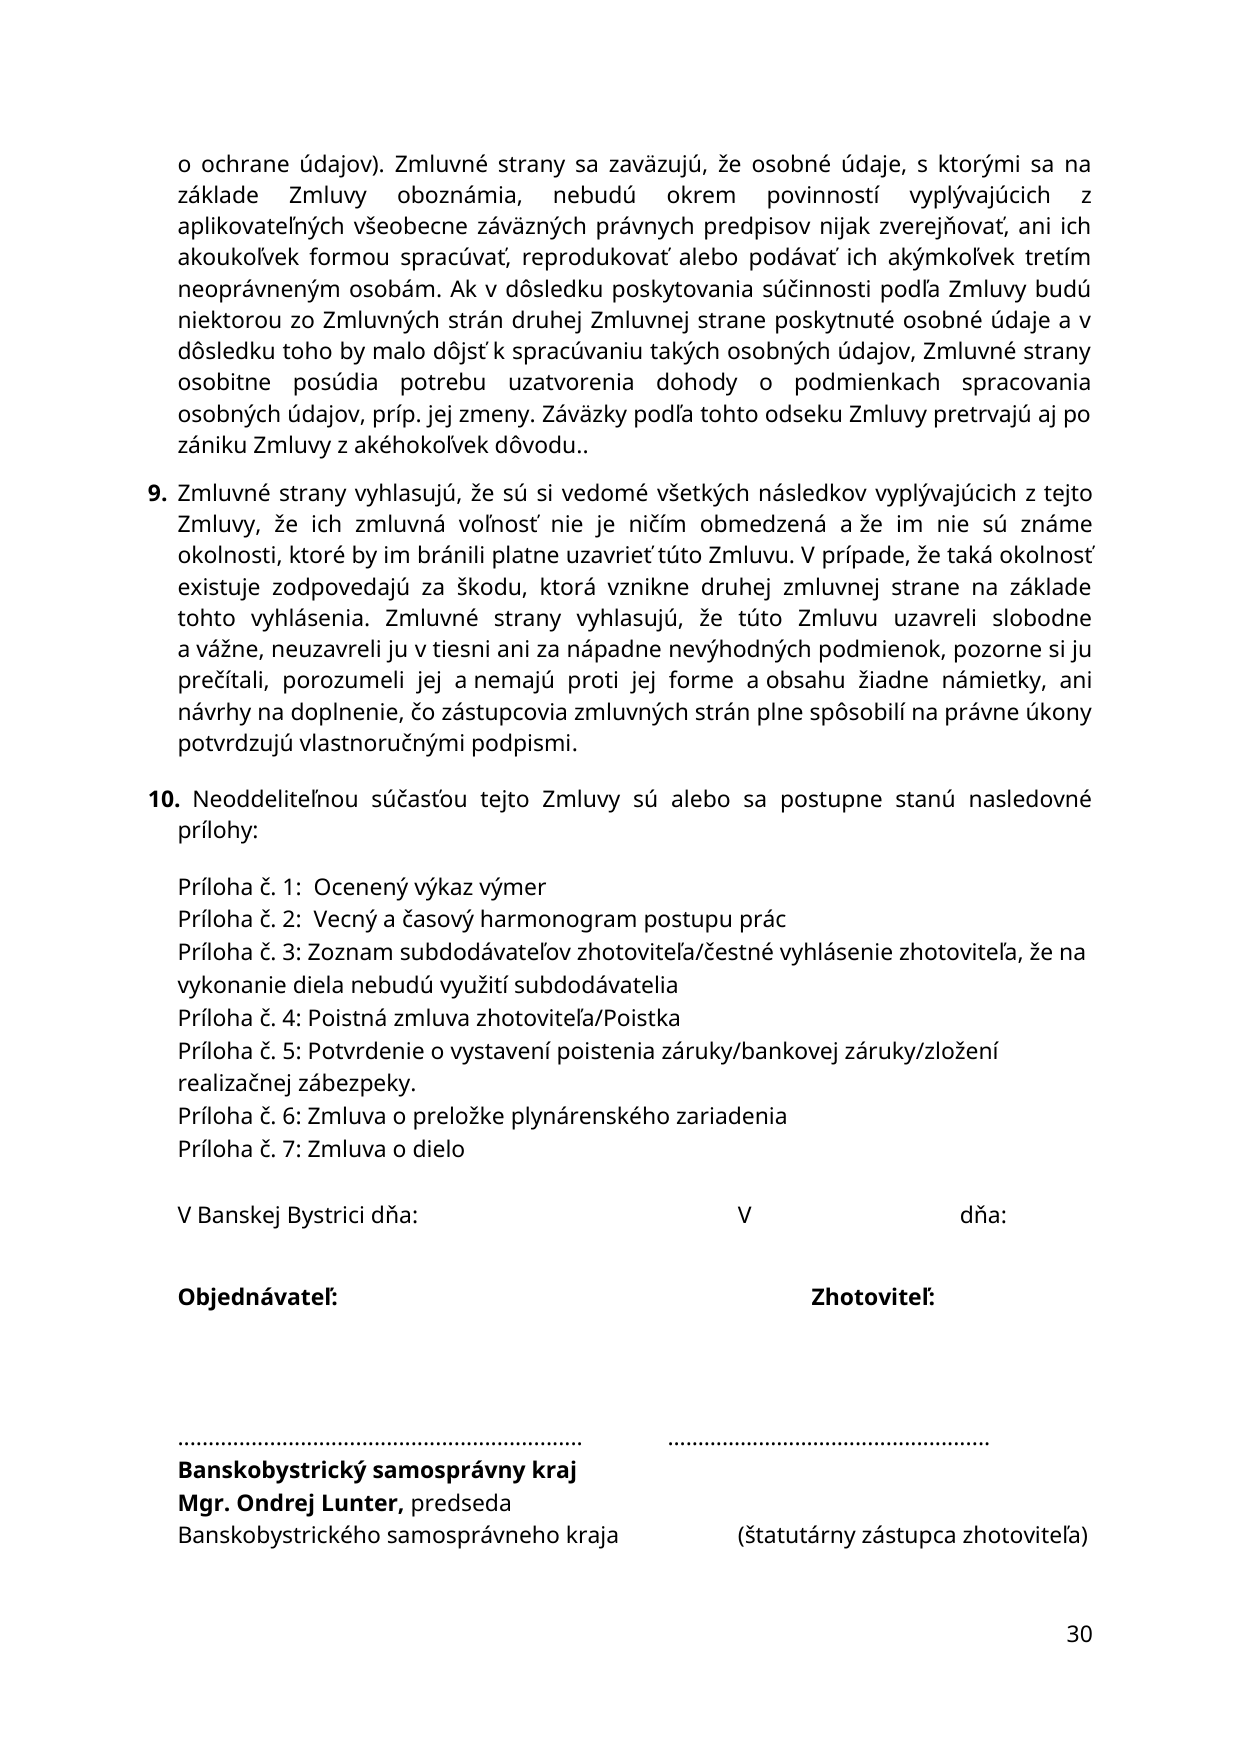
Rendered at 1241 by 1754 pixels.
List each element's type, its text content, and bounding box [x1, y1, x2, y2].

text Objednávateľ: Zhotoviteľ: [148, 1281, 1093, 1312]
text Banskobystrického samosprávneho kraja (štatutárny zástupca zhotoviteľa) [177, 1519, 1093, 1551]
list Zmluvné strany vyhlasujú, že sú si vedomé všetkých následkov vyplývajúcich z tejto Zmluvy, že ich zmluvná voľnosť nie je ničím obmedzená a že im nie sú známe okolnosti, ktoré by im bránili platne uzavrieť túto Zmluvu. V prípade, že taká okolnosť existuje zodpovedajú za škodu, ktorá vznikne druhej zmluvnej strane na základe tohto vyhlásenia. Zmluvné strany vyhlasujú, že túto Zmluvu uzavreli slobodne a vážne, neuzavreli ju v tiesni ani za nápadne nevýhodných podmienok, pozorne si ju prečítali, porozumeli jej a nemajú proti jej forme a obsahu žiadne námietky, ani návrhy na doplnenie, čo zástupcovia zmluvných strán plne spôsobilí na právne úkony potvrdzujú vlastnoručnými podpismi. [148, 477, 1093, 758]
text Príloha č. 5: Potvrdenie o vystavení poistenia záruky/bankovej záruky/zložení realizačnej zábezpeky. [177, 1034, 1093, 1099]
text Banskobystrický samosprávny kraj [148, 1454, 1093, 1485]
text Príloha č. 7: Zmluva o dielo [177, 1133, 1093, 1164]
text Mgr. Ondrej Lunter, predseda [148, 1487, 1093, 1518]
list Neoddeliteľnou súčasťou tejto Zmluvy sú alebo sa postupne stanú nasledovné prílohy: [148, 783, 1093, 846]
text Príloha č. 6: Zmluva o preložke plynárenského zariadenia [177, 1100, 1093, 1131]
text Príloha č. 1: Ocenený výkaz výmer [148, 871, 1093, 902]
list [148, 148, 1093, 460]
text Príloha č. 3: Zoznam subdodávateľov zhotoviteľa/čestné vyhlásenie zhotoviteľa, že na vykonanie diela nebudú využití subdodávatelia [177, 936, 1093, 1000]
text .................................................................. …………………………....................... [148, 1421, 1093, 1452]
text V Banskej Bystrici dňa: V dňa: [148, 1199, 1093, 1230]
text Príloha č. 4: Poistná zmluva zhotoviteľa/Poistka [148, 1002, 1093, 1033]
text Príloha č. 2: Vecný a časový harmonogram postupu prác [148, 903, 1093, 934]
